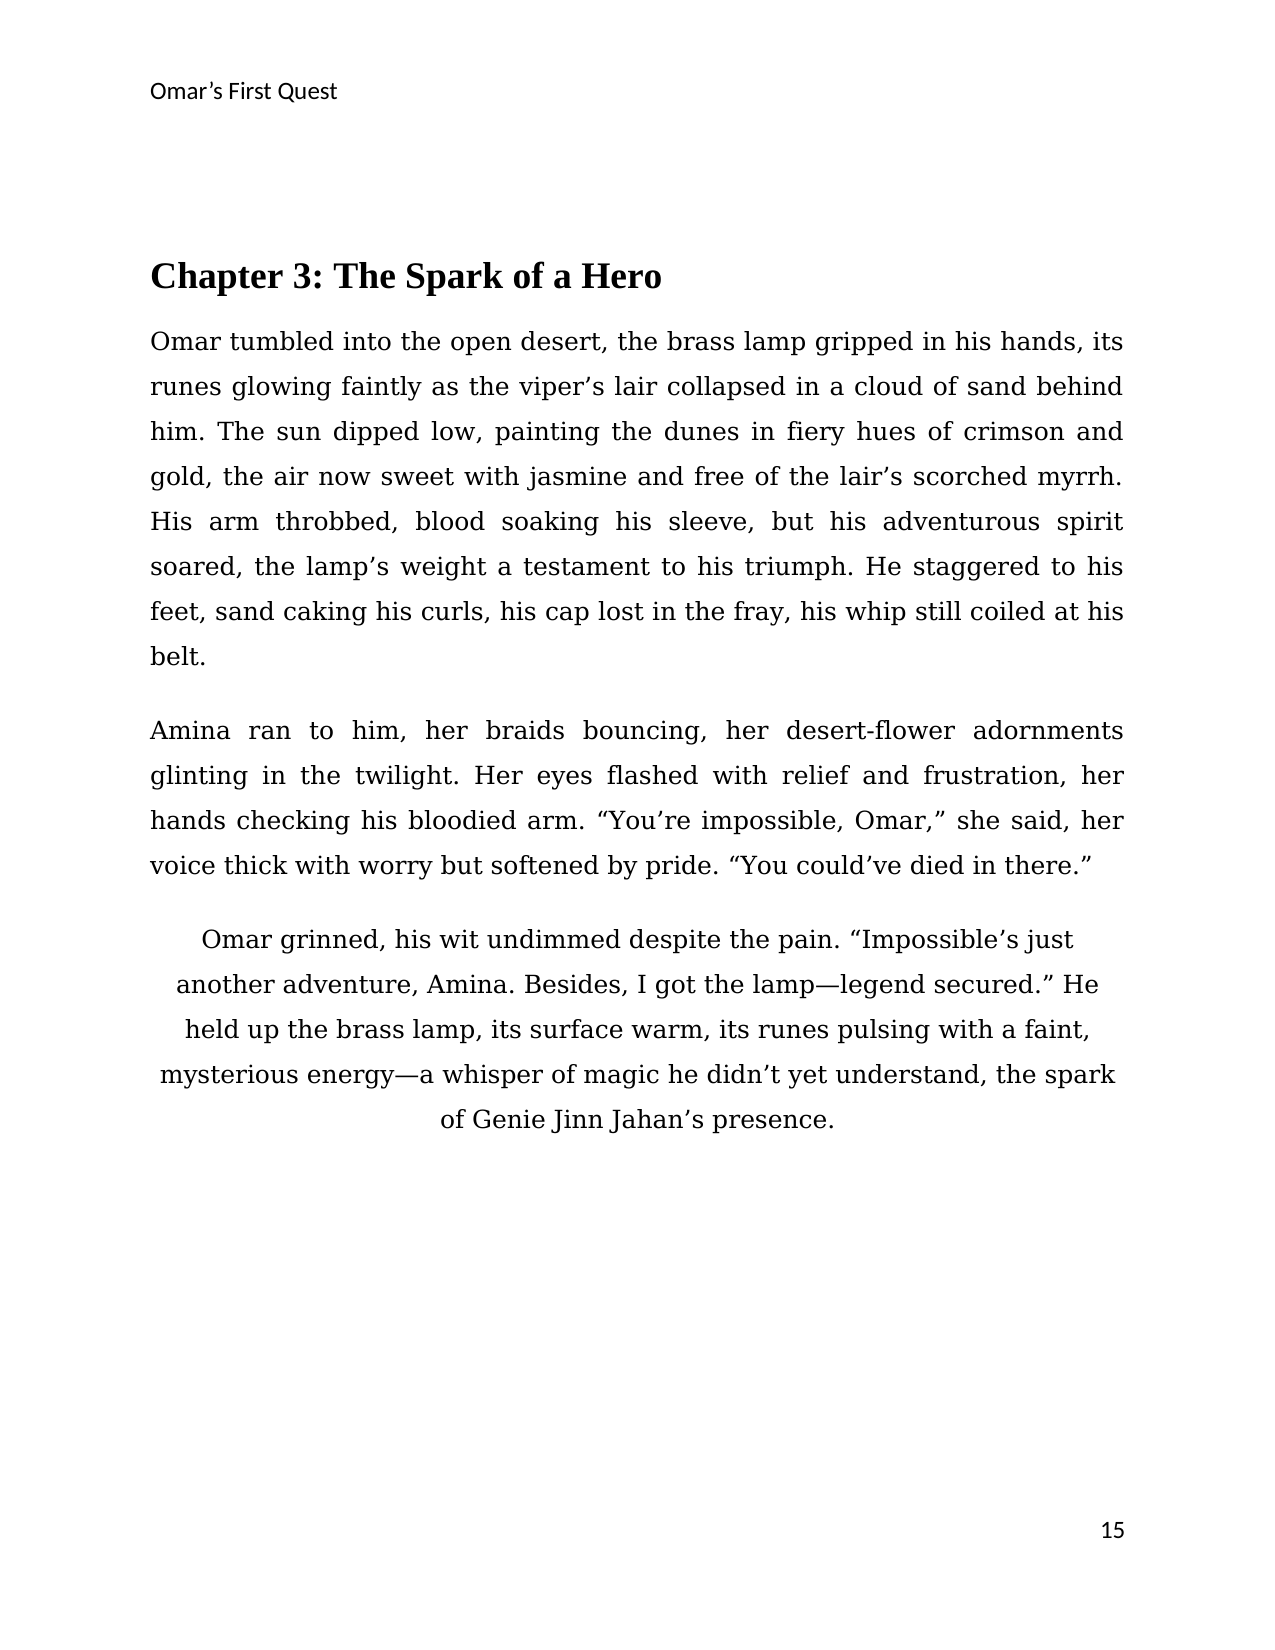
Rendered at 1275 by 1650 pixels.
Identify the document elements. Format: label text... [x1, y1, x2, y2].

text Chapter 3: The Spark of a Hero [150, 253, 1125, 296]
text Omar tumbled into the open desert, the brass lamp gripped in his hands, its runes glowing faintly as the viper’s lair collapsed in a cloud of sand behind him. The sun dipped low, painting the dunes in fiery hues of crimson and gold, the air now sweet with jasmine and free of the lair’s scorched myrrh. His arm throbbed, blood soaking his sleeve, but his adventurous spirit soared, the lamp’s weight a testament to his triumph. He staggered to his feet, sand caking his curls, his cap lost in the fray, his whip still coiled at his belt. [150, 326, 1125, 671]
text Amina ran to him, her braids bouncing, her desert-flower adornments glinting in the twilight. Her eyes flashed with relief and frustration, her hands checking his bloodied arm. “You’re impossible, Omar,” she said, her voice thick with worry but softened by pride. “You could’ve died in there.” [150, 715, 1125, 880]
text Omar grinned, his wit undimmed despite the pain. “Impossible’s just another adventure, Amina. Besides, I got the lamp—legend secured.” He held up the brass lamp, its surface warm, its runes pulsing with a faint, mysterious energy—a whisper of magic he didn’t yet understand, the spark of Genie Jinn Jahan’s presence. Amina, I got the lamp—legend secured [150, 924, 1125, 1134]
